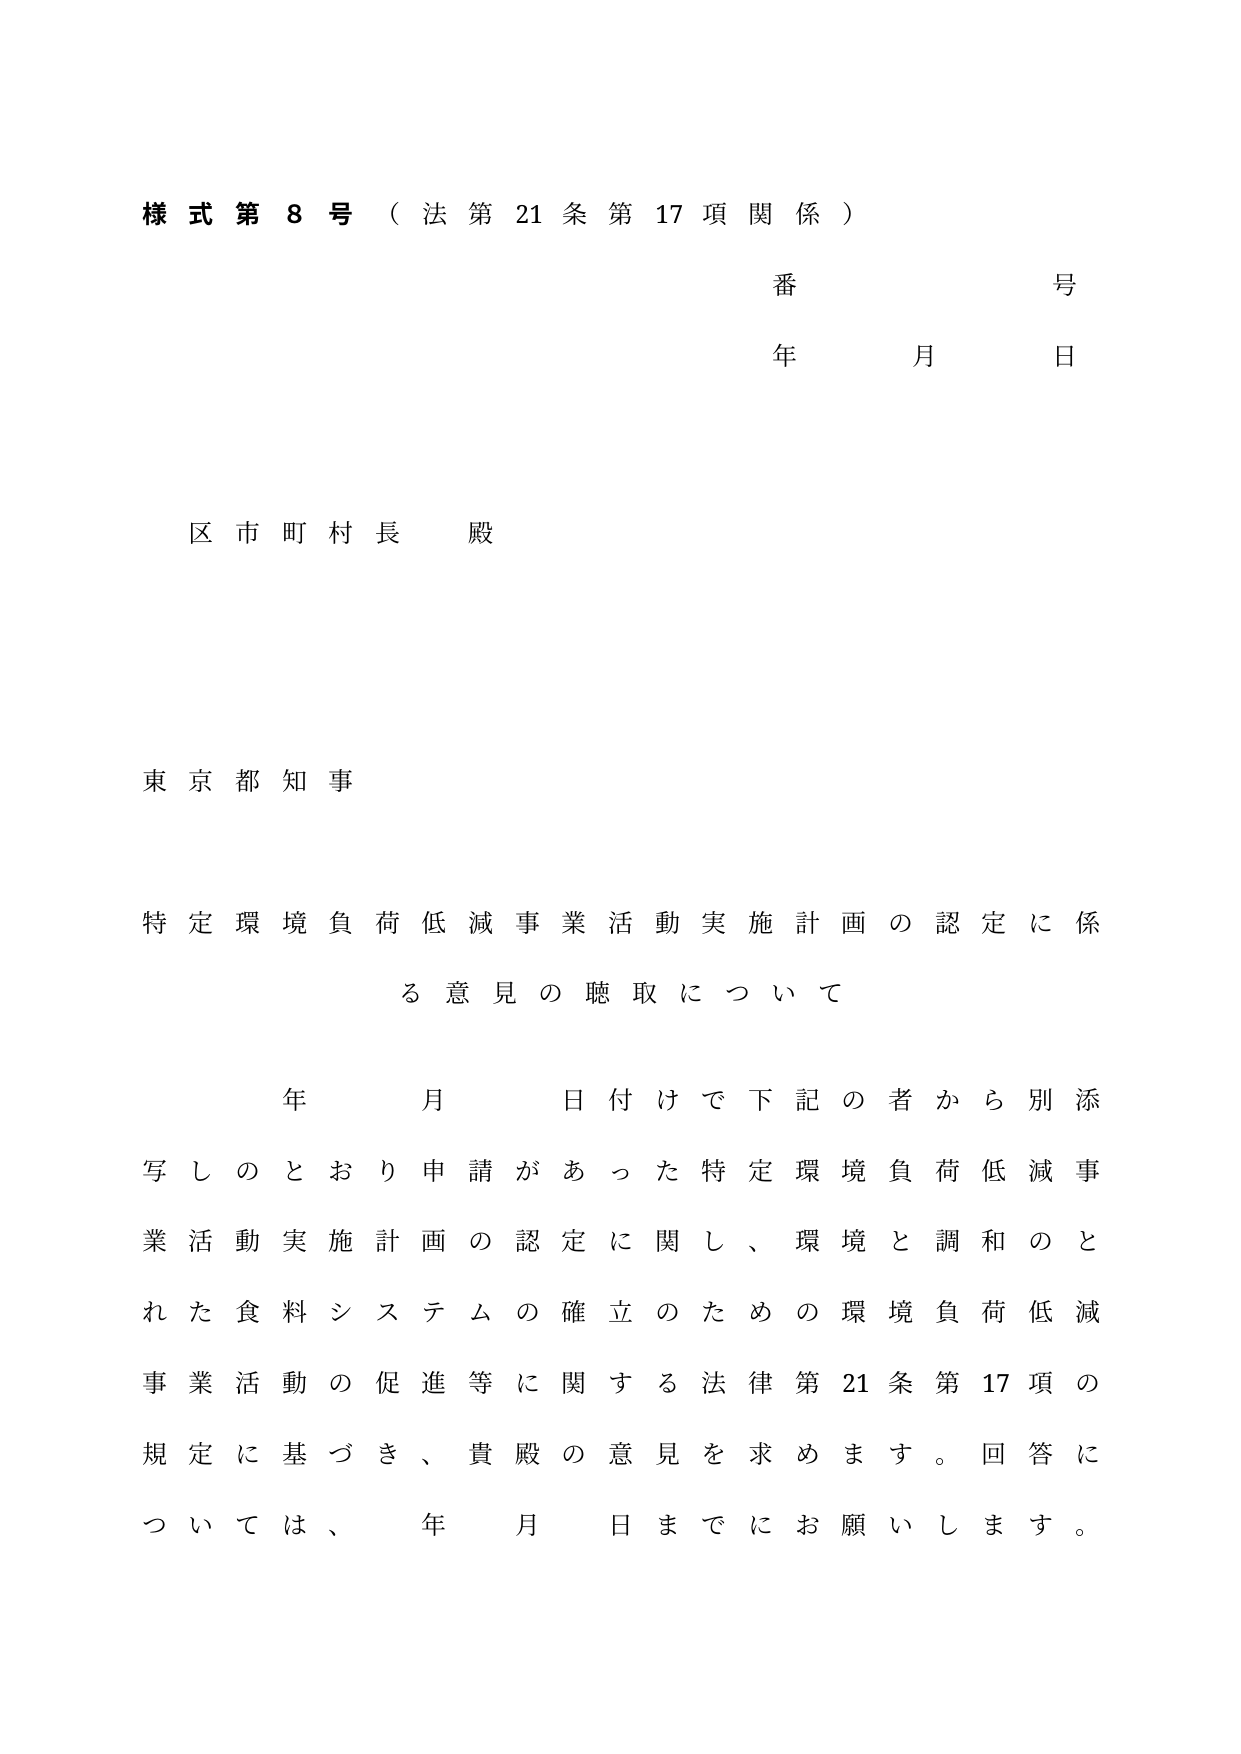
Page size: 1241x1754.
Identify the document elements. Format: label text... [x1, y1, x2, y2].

text 区市町村長 殿 [142, 496, 1122, 567]
text 東京都知事 [142, 673, 1122, 815]
text 年 月 日 [142, 319, 1098, 390]
text 番 号 [142, 248, 1098, 319]
text 様式第８号（法第21条第17項関係） [142, 177, 1122, 248]
text 年 月 日付けで下記の者から別添写しのとおり申請があった特定環境負荷低減事業活動実施計画の認定に関し、環境と調和のとれた食料システムの確立のための環境負荷低減事業活動の促進等に関する法律第21条第17項の規定に基づき、貴殿の意見を求めます。回答については、 年 月 日までにお願いします。 [142, 1063, 1122, 1559]
text 特定環境負荷低減事業活動実施計画の認定に係る意見の聴取について [142, 886, 1122, 1027]
